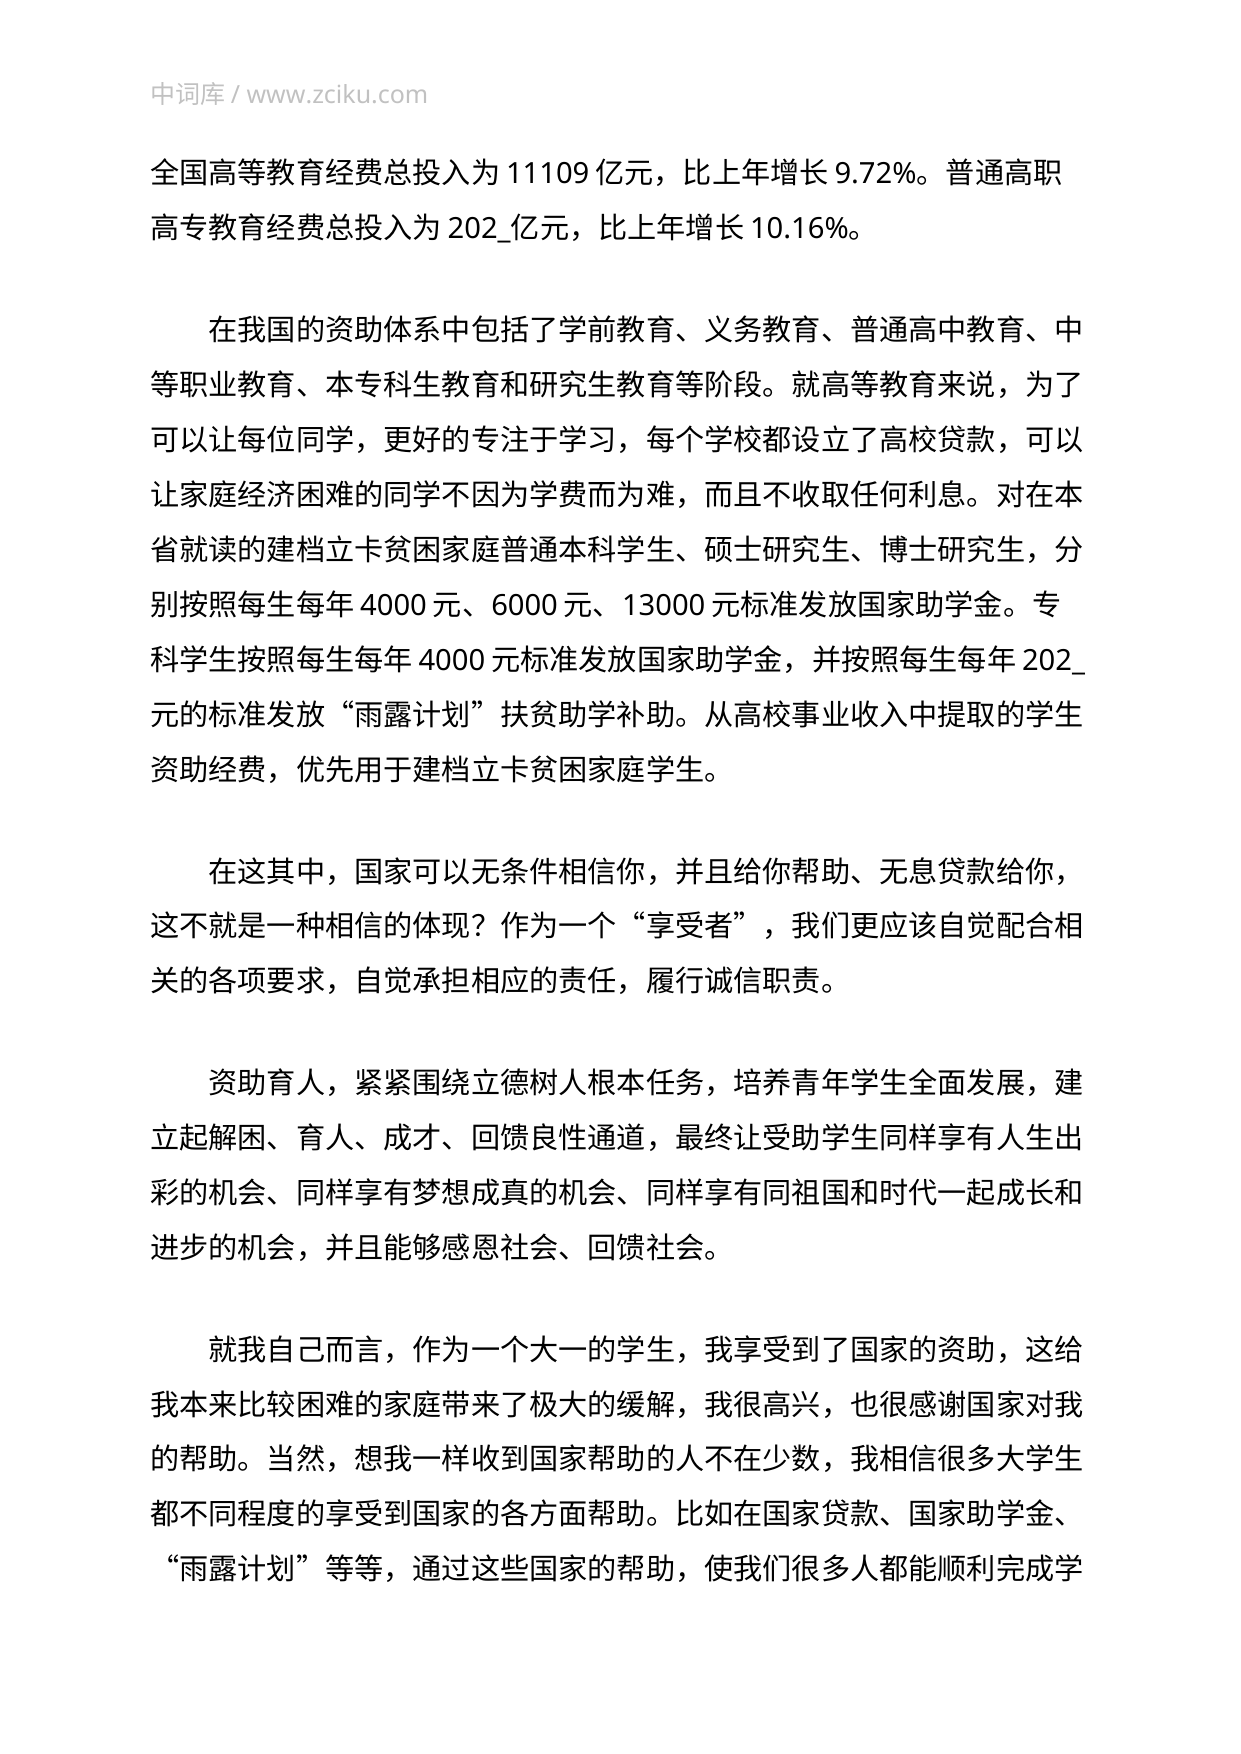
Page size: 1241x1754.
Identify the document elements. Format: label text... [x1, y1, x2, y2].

text 在我国的资助体系中包括了学前教育、义务教育、普通高中教育、中等职业教育、本专科生教育和研究生教育等阶段。就高等教育来说，为了可以让每位同学，更好的专注于学习，每个学校都设立了高校贷款，可以让家庭经济困难的同学不因为学费而为难，而且不收取任何利息。对在本省就读的建档立卡贫困家庭普通本科学生、硕士研究生、博士研究生，分别按照每生每年4000元、6000元、13000元标准发放国家助学金。专科学生按照每生每年4000元标准发放国家助学金，并按照每生每年202_元的标准发放“雨露计划”扶贫助学补助。从高校事业收入中提取的学生资助经费，优先用于建档立卡贫困家庭学生。 [150, 307, 1090, 789]
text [150, 1326, 1090, 1588]
text 在这其中，国家可以无条件相信你，并且给你帮助、无息贷款给你，这不就是一种相信的体现？作为一个“享受者”，我们更应该自觉配合相关的各项要求，自觉承担相应的责任，履行诚信职责。 [150, 848, 1090, 1000]
text 资助育人，紧紧围绕立德树人根本任务，培养青年学生全面发展，建立起解困、育人、成才、回馈良性通道，最终让受助学生同样享有人生出彩的机会、同样享有梦想成真的机会、同样享有同祖国和时代一起成长和进步的机会，并且能够感恩社会、回馈社会。 [150, 1060, 1090, 1267]
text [150, 150, 1090, 247]
